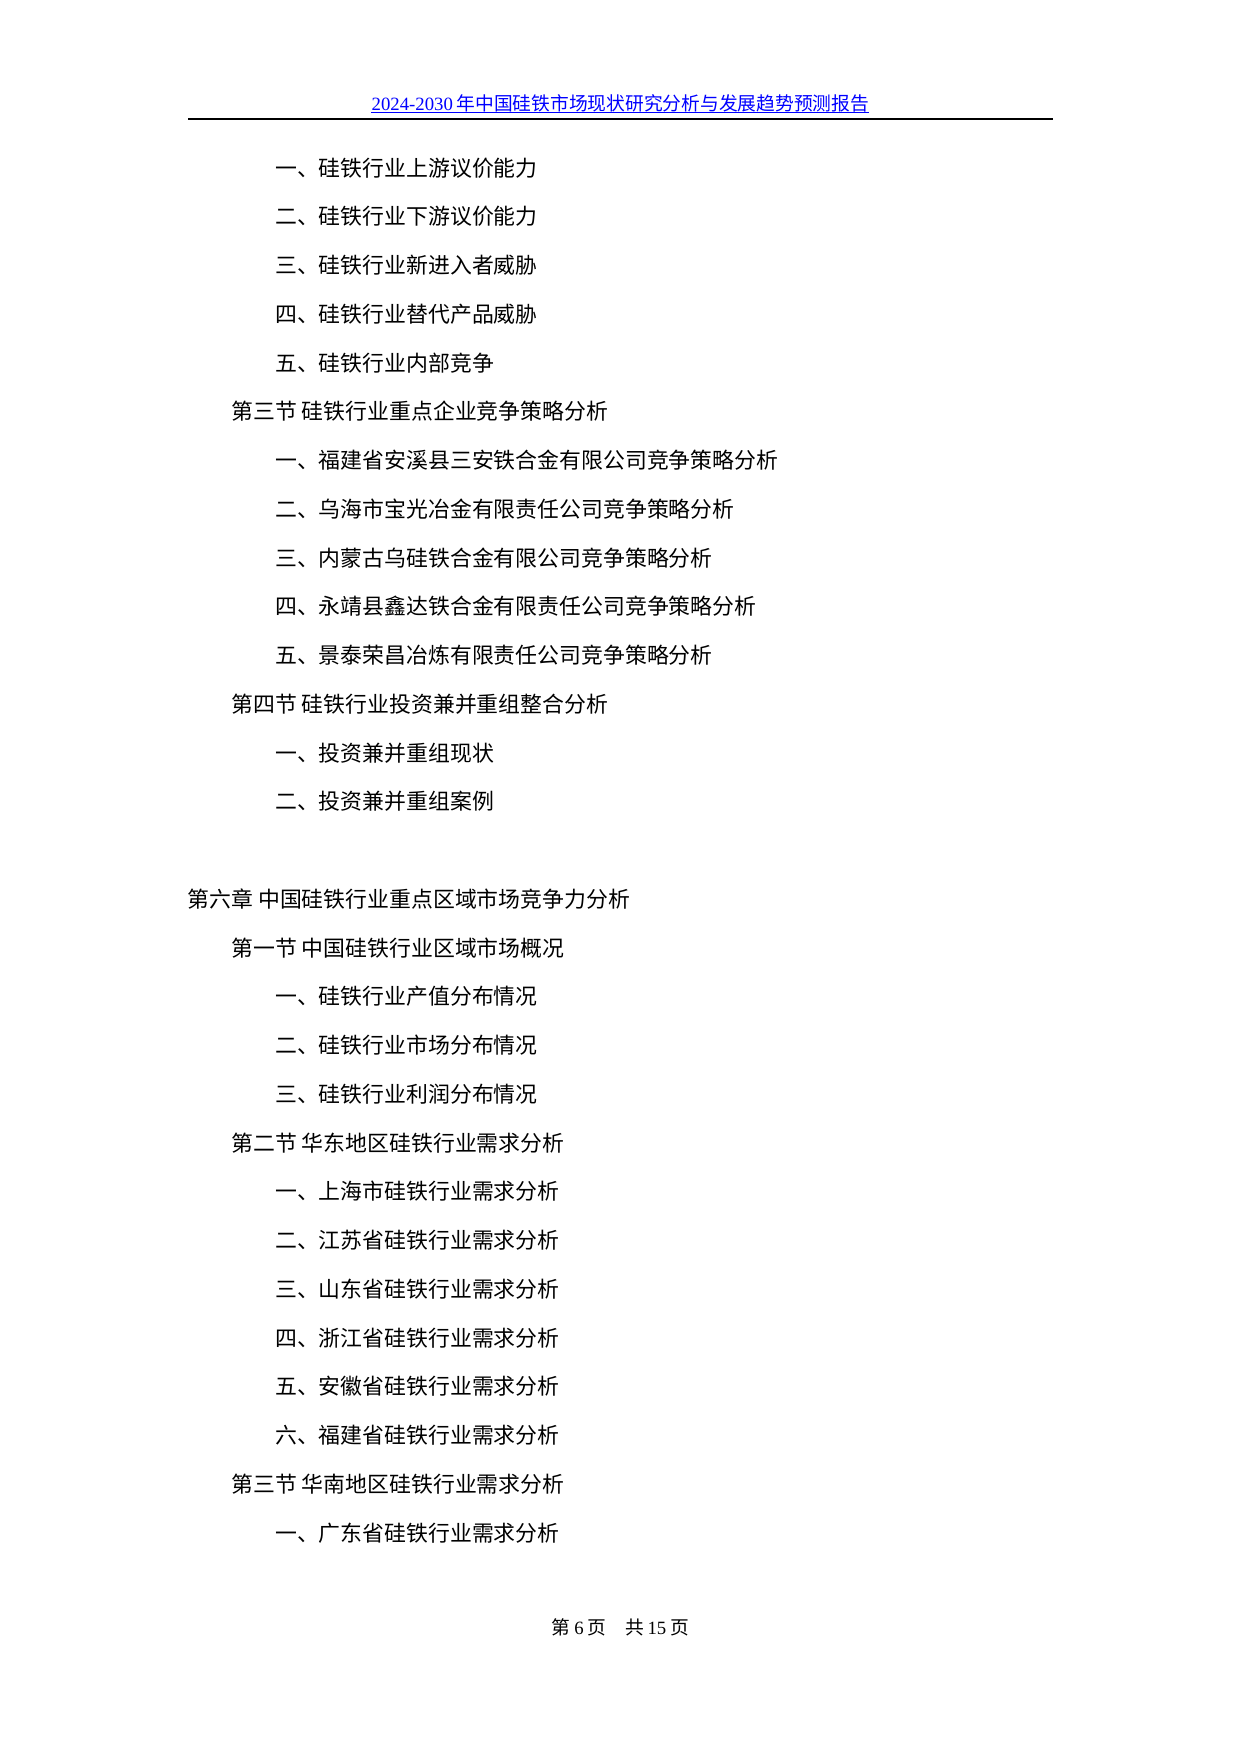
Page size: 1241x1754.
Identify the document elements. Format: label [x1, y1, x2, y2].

text [187, 150, 1053, 1548]
